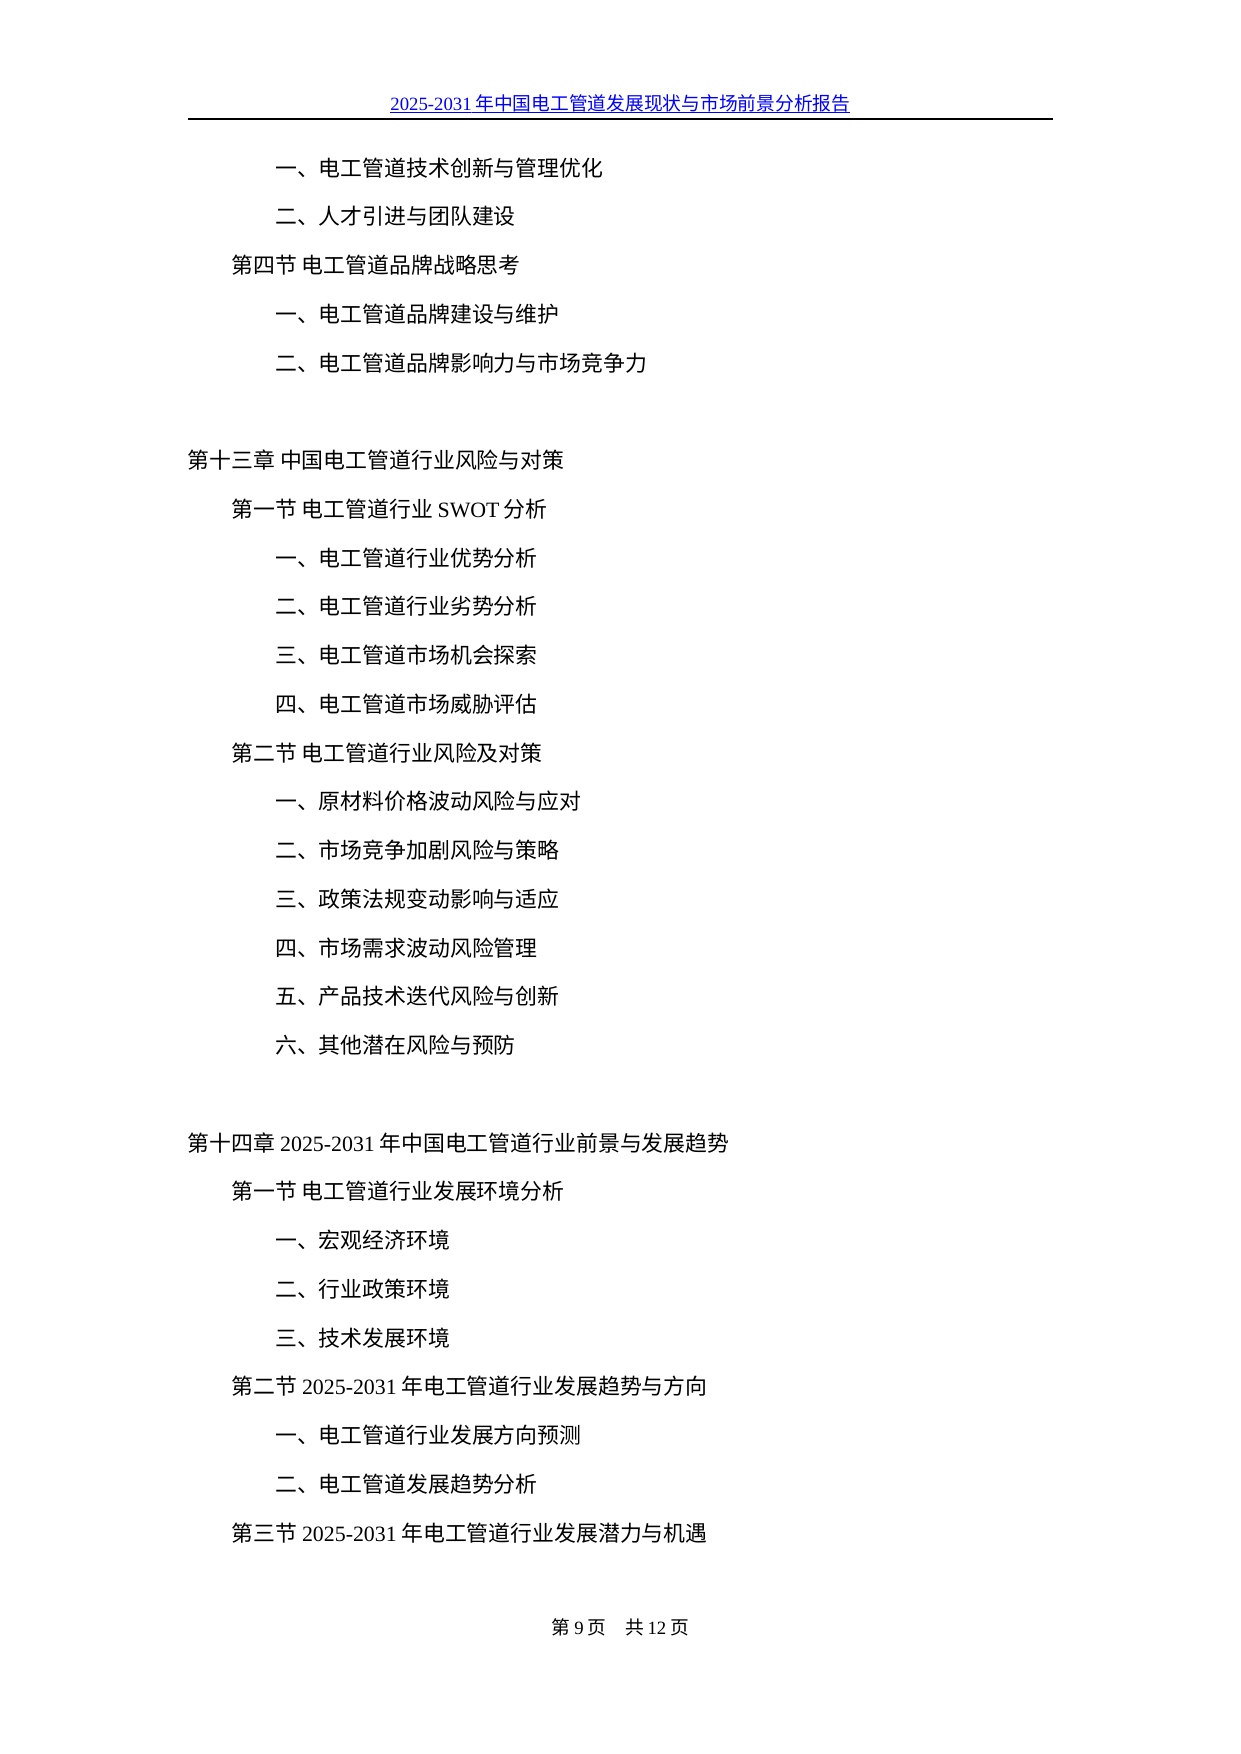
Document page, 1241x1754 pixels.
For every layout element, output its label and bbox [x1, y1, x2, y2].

text [187, 150, 1053, 1548]
